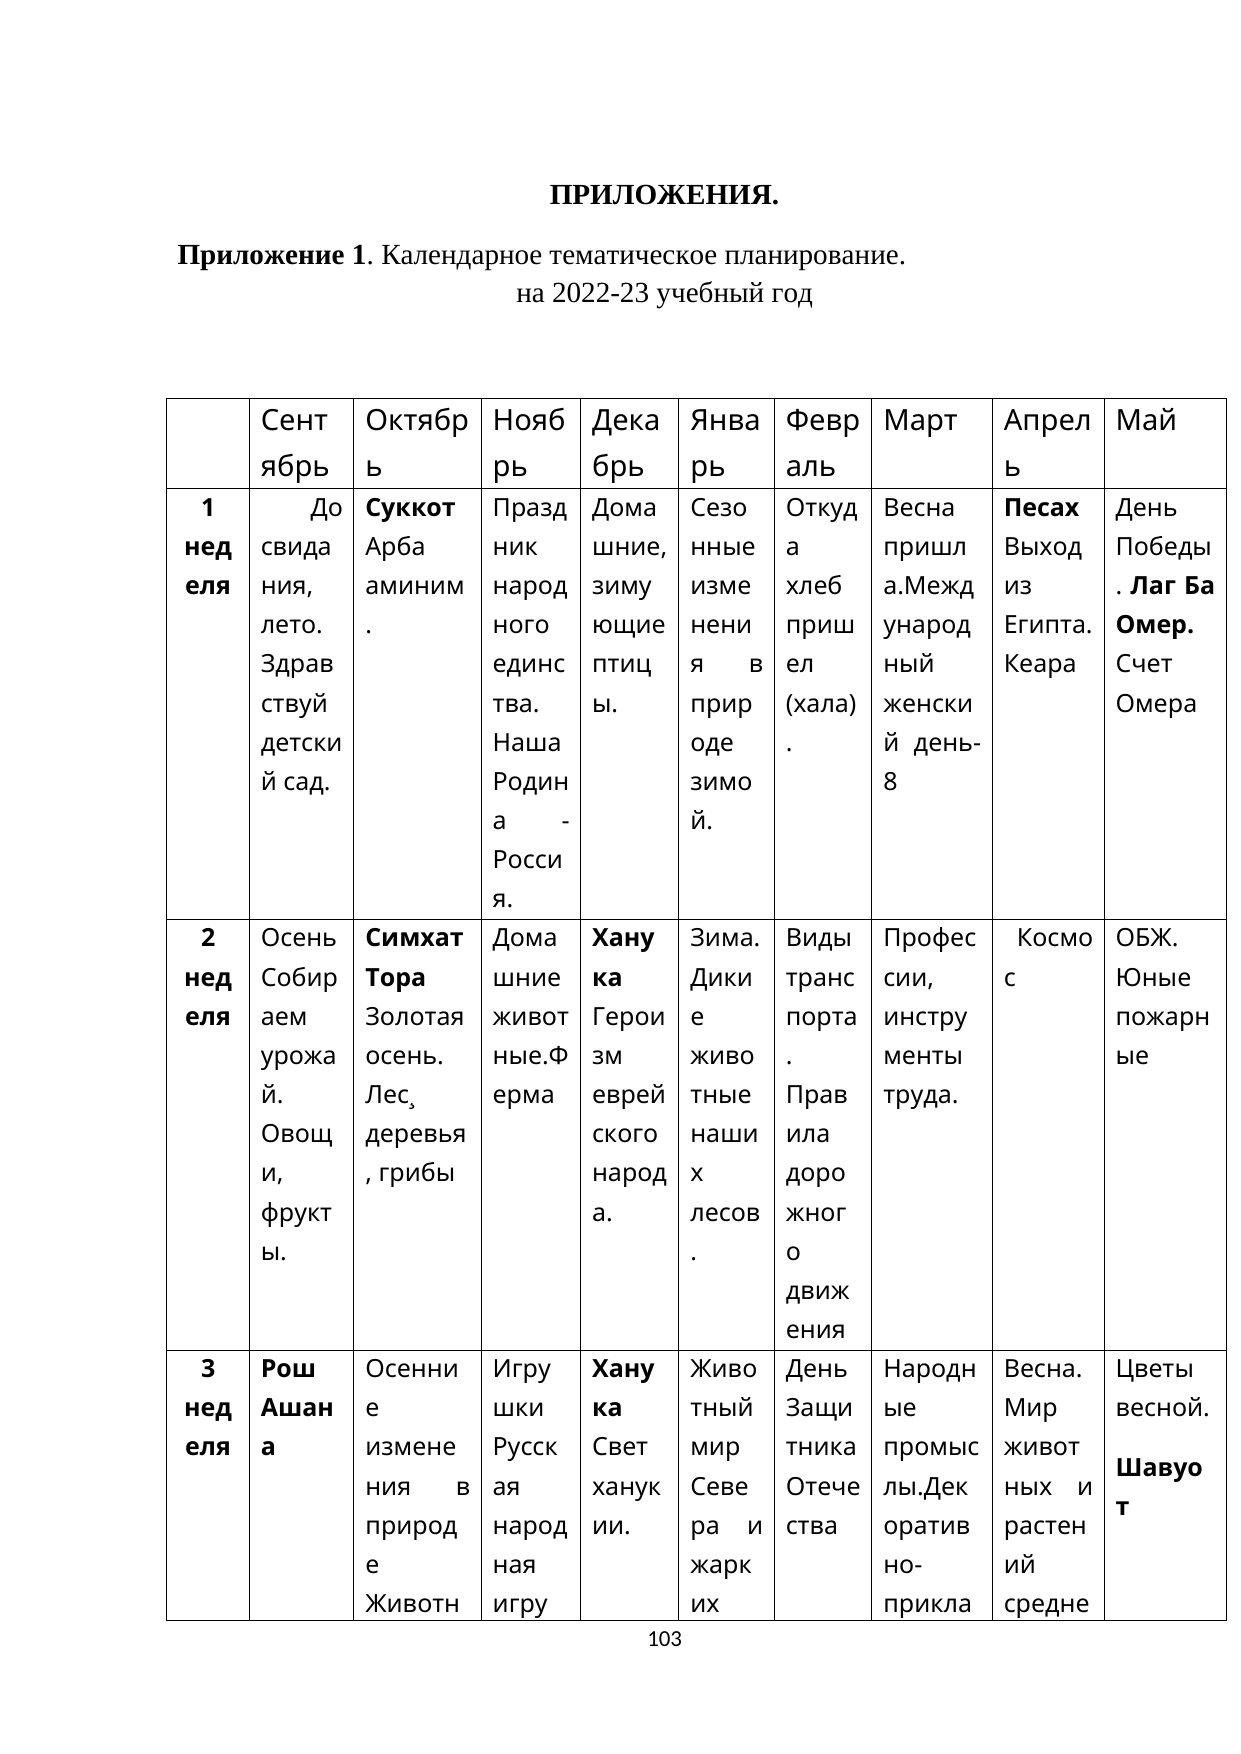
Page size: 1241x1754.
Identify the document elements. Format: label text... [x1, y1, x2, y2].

table_cell Откуда хлеб пришел (хала). [775, 489, 871, 919]
table_header Апрель [993, 399, 1104, 488]
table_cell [1105, 1351, 1226, 1620]
table_cell До свидания, лето. Здравствуй детский сад. [250, 489, 353, 919]
table_cell Домашние, зимующие птицы. [581, 489, 678, 919]
table_cell ОБЖ. Юные пожарные [1105, 920, 1226, 1349]
text Приложение 1. Календарное тематическое планирование. [177, 237, 1152, 270]
table_cell Рош Ашана [250, 1351, 353, 1620]
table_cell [482, 1351, 580, 1620]
table_cell Весна пришла.Международный женский день-8 [872, 489, 992, 919]
table_cell Зима. Дикие животные наших лесов. [679, 920, 774, 1349]
table_header Январь [679, 399, 774, 488]
table_cell Суккот Арба аминим. [354, 489, 481, 919]
table_cell 1 неделя [167, 489, 249, 919]
table_cell Профессии, инструменты труда. [872, 920, 992, 1349]
table_cell День Победы. Лаг Ба Омер. Счет Омера [1105, 489, 1226, 919]
table_header Октябрь [354, 399, 481, 488]
table_cell Праздник народного единства. Наша Родина - Россия. [482, 489, 580, 919]
table_header Май [1105, 399, 1226, 488]
table_cell Ханука Героизм еврейского народа. [581, 920, 678, 1349]
table_cell 2 неделя [167, 920, 249, 1349]
table_header Ноябрь [482, 399, 580, 488]
table_header Февраль [775, 399, 871, 488]
table_cell Виды транспорта. Правила дорожного движения [775, 920, 871, 1349]
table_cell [993, 1351, 1104, 1620]
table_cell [581, 1351, 678, 1620]
table_header Сентябрь [250, 399, 353, 488]
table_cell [354, 1351, 481, 1620]
table_cell Сезонные изменения в природе зимой. [679, 489, 774, 919]
text ПРИЛОЖЕНИЯ. [177, 177, 1152, 211]
table_cell Домашние животные.Ферма [482, 920, 580, 1349]
table_cell 3 неделя [167, 1351, 249, 1620]
table_cell Песах Выход из Египта. Кеара [993, 489, 1104, 919]
table_header [167, 399, 249, 488]
table_cell Осень Собираем урожай. Овощи, фрукты. [250, 920, 353, 1349]
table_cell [679, 1351, 774, 1620]
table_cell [775, 1351, 871, 1620]
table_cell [872, 1351, 992, 1620]
table_header Декабрь [581, 399, 678, 488]
text на 2022-23 учебный год [177, 275, 1152, 309]
table_header Март [872, 399, 992, 488]
table_cell Космос [993, 920, 1104, 1349]
table_cell Симхат Тора Золотая осень. Лес¸ деревья, грибы [354, 920, 481, 1349]
